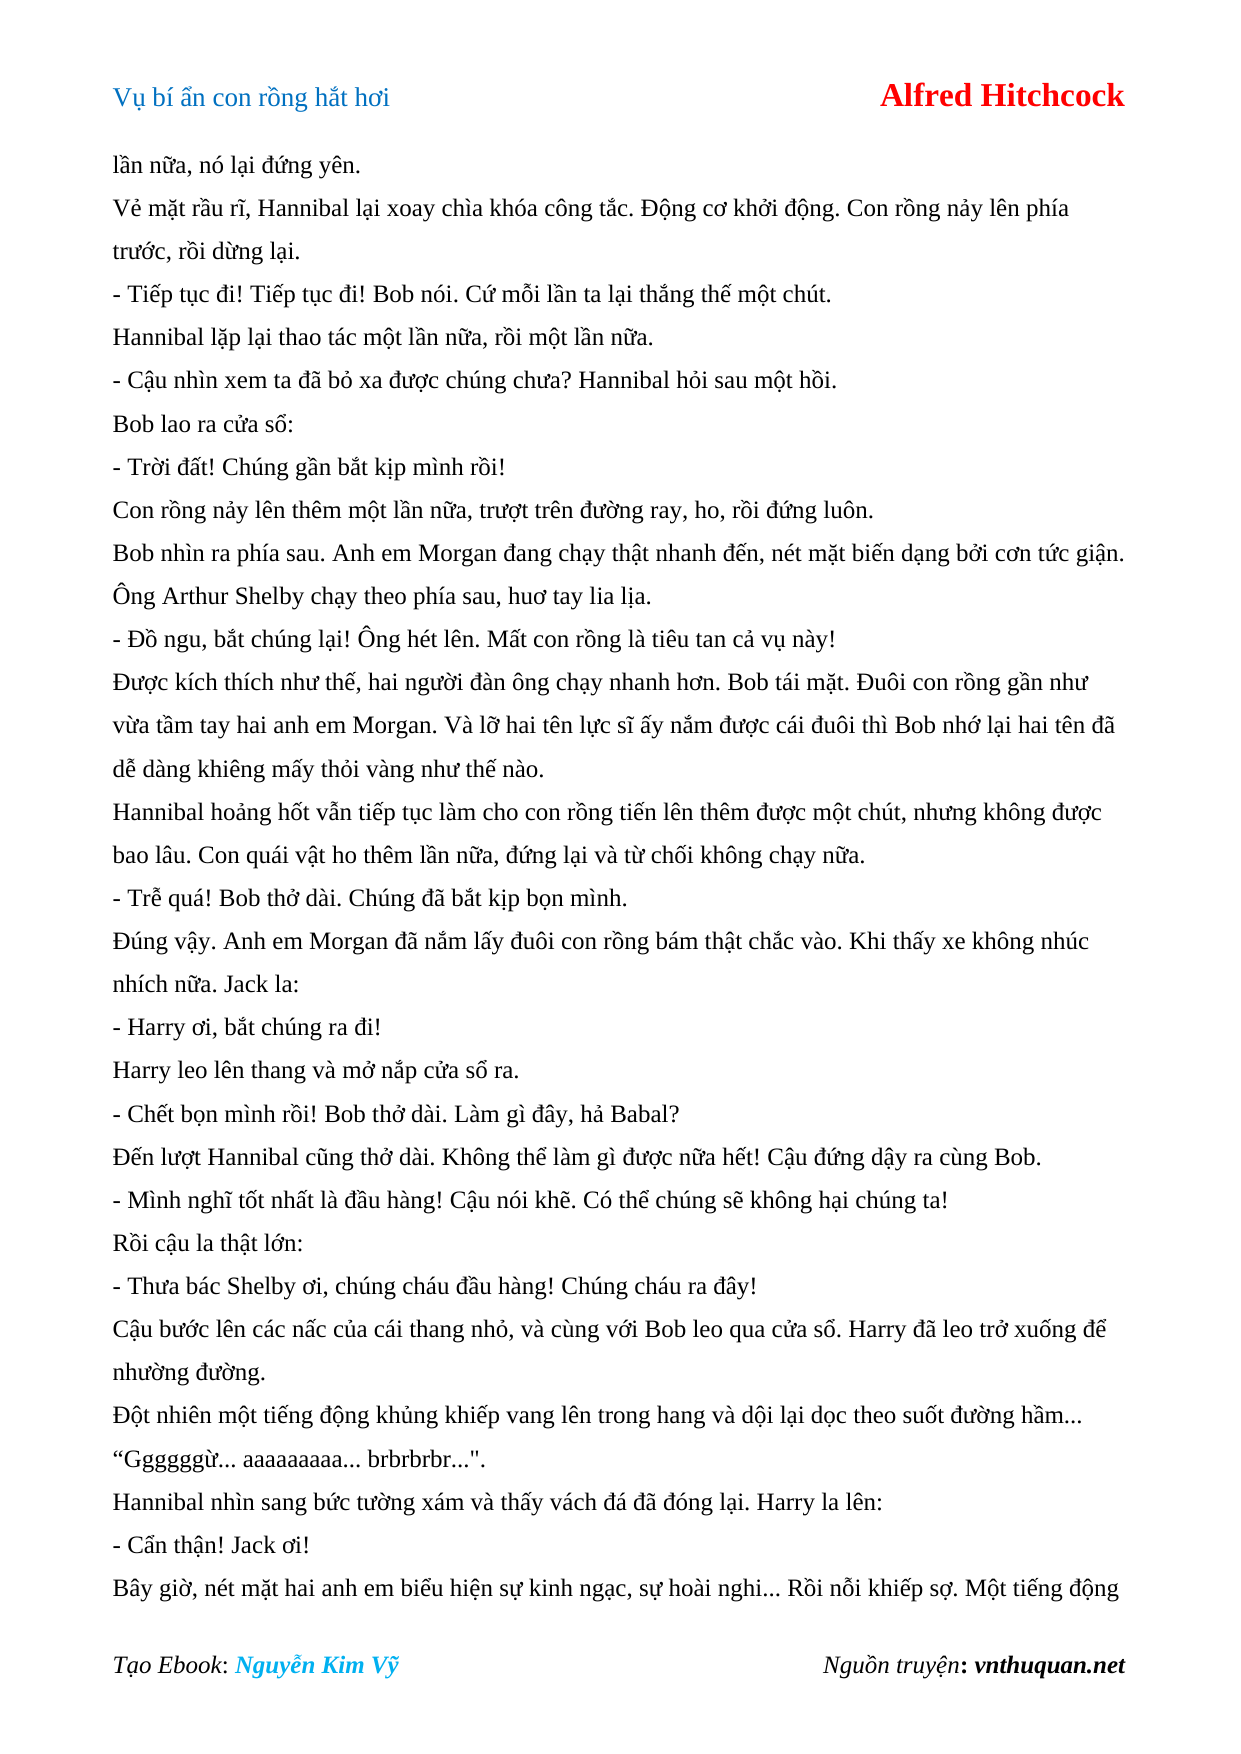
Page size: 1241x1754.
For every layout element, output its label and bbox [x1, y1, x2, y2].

text [112, 150, 1128, 1602]
